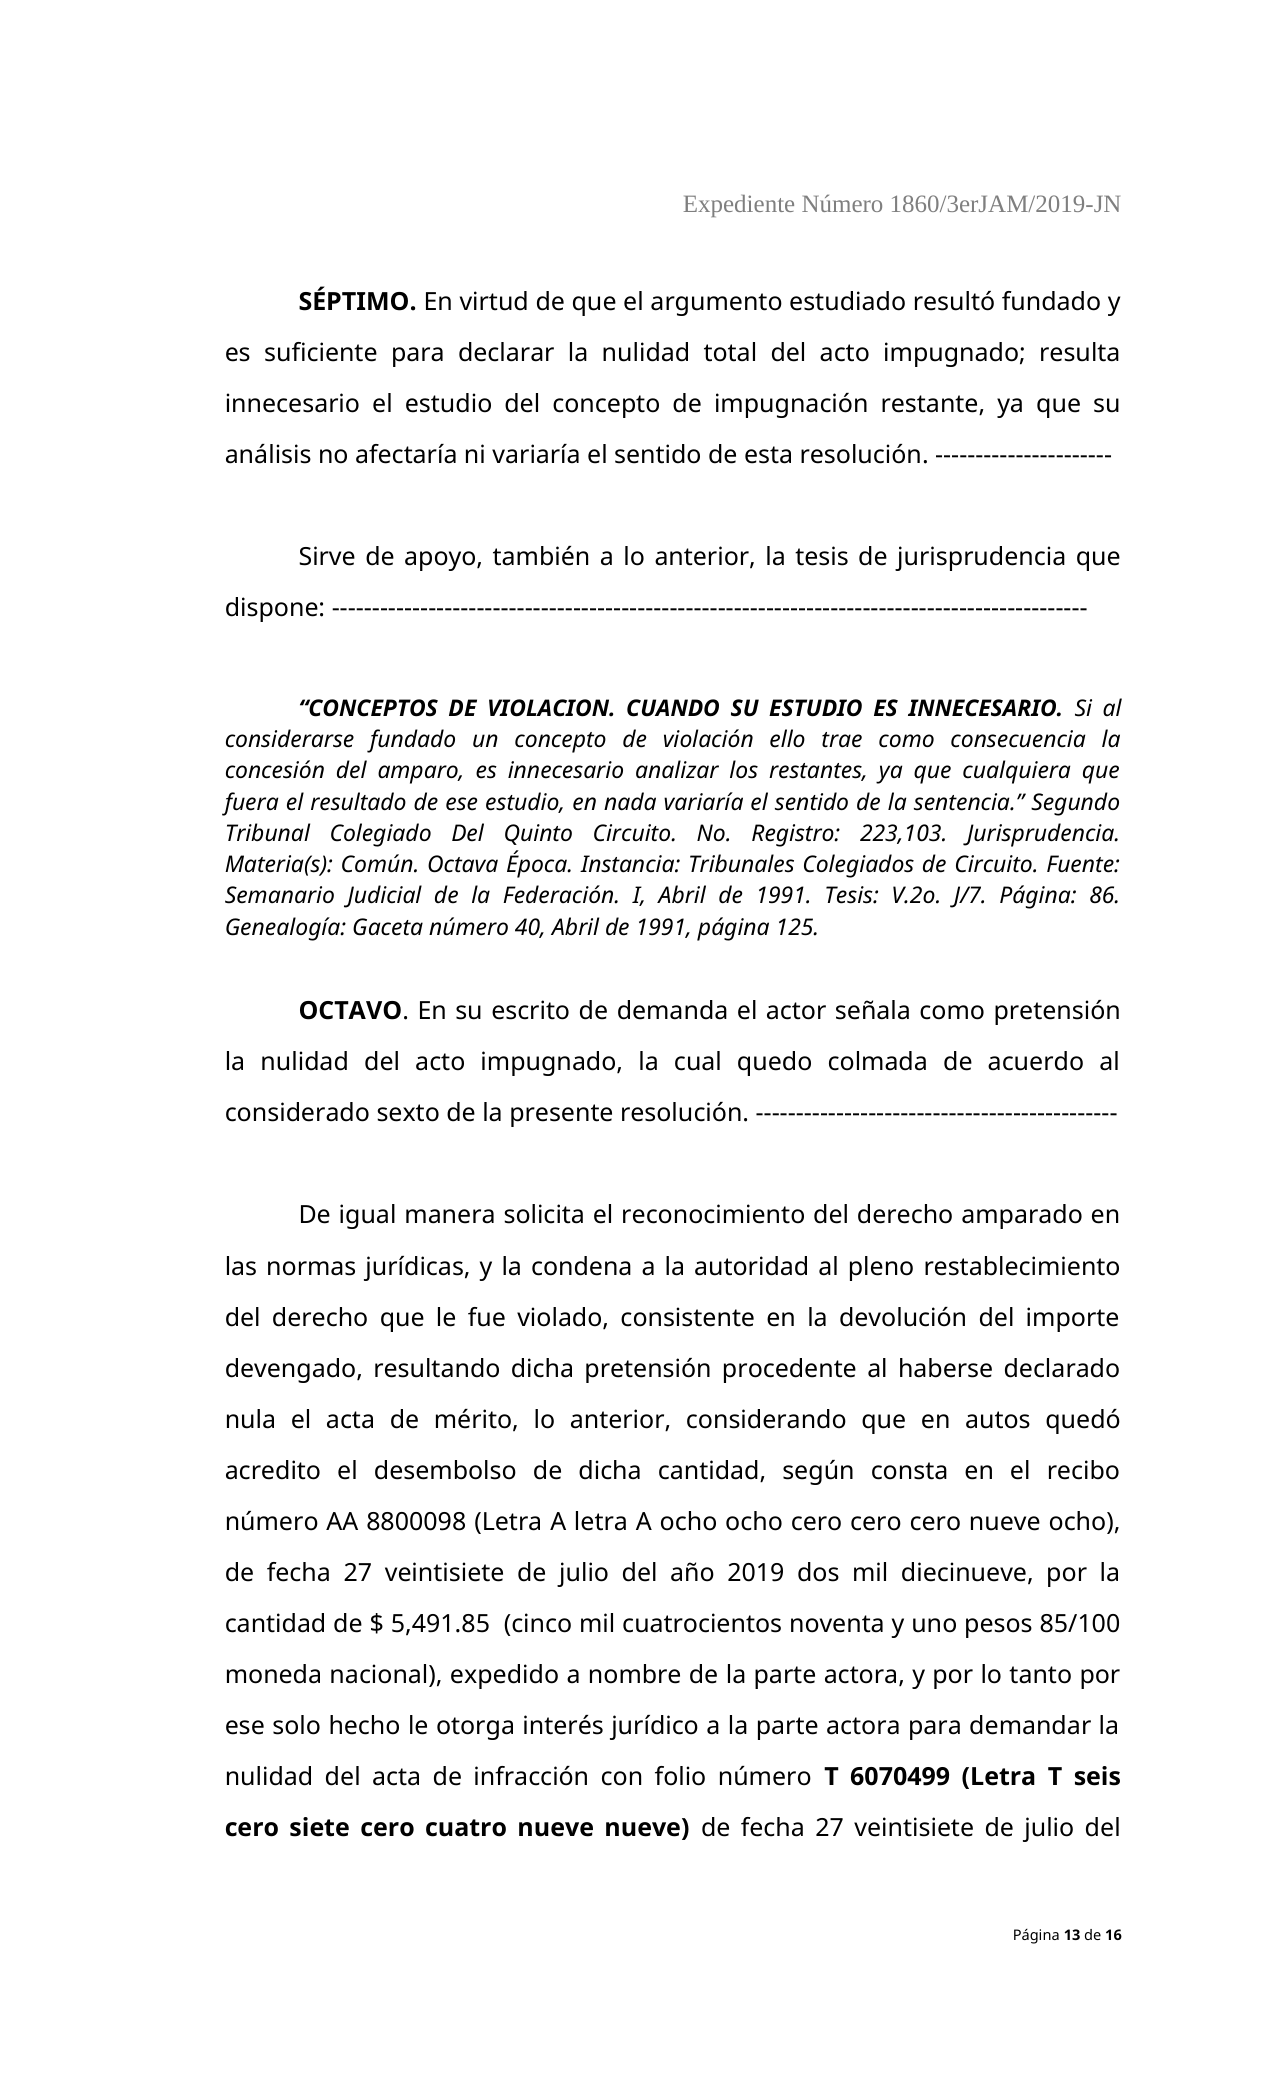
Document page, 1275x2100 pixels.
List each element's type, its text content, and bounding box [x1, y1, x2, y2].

text Sirve de apoyo, también a lo anterior, la tesis de jurisprudencia que dispone: ---------------------------------------------------------------------------------------------- [224, 539, 1121, 624]
text OCTAVO. En su escrito de demanda el actor señala como pretensión la nulidad del acto impugnado, la cual quedo colmada de acuerdo al considerado sexto de la presente resolución. --------------------------------------------- [224, 993, 1121, 1129]
text SÉPTIMO. En virtud de que el argumento estudiado resultó fundado y es suficiente para declarar la nulidad total del acto impugnado; resulta innecesario el estudio del concepto de impugnación restante, ya que su análisis no afectaría ni variaría el sentido de esta resolución. ---------------------- [224, 283, 1121, 471]
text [224, 1197, 1121, 1844]
text “CONCEPTOS DE VIOLACION. CUANDO SU ESTUDIO ES INNECESARIO. Si al considerarse fundado un concepto de violación ello trae como consecuencia la concesión del amparo, es innecesario analizar los restantes, ya que cualquiera que fuera el resultado de ese estudio, en nada variaría el sentido de la sentencia.” Segundo Tribunal Colegiado Del Quinto Circuito. No. Registro: 223,103. Jurisprudencia. Materia(s): Común. Octava Época. Instancia: Tribunales Colegiados de Circuito. Fuente: Semanario Judicial de la Federación. I, Abril de 1991. Tesis: V.2o. J/7. Página: 86. Genealogía: Gaceta número 40, Abril de 1991, página 125. [224, 692, 1121, 942]
